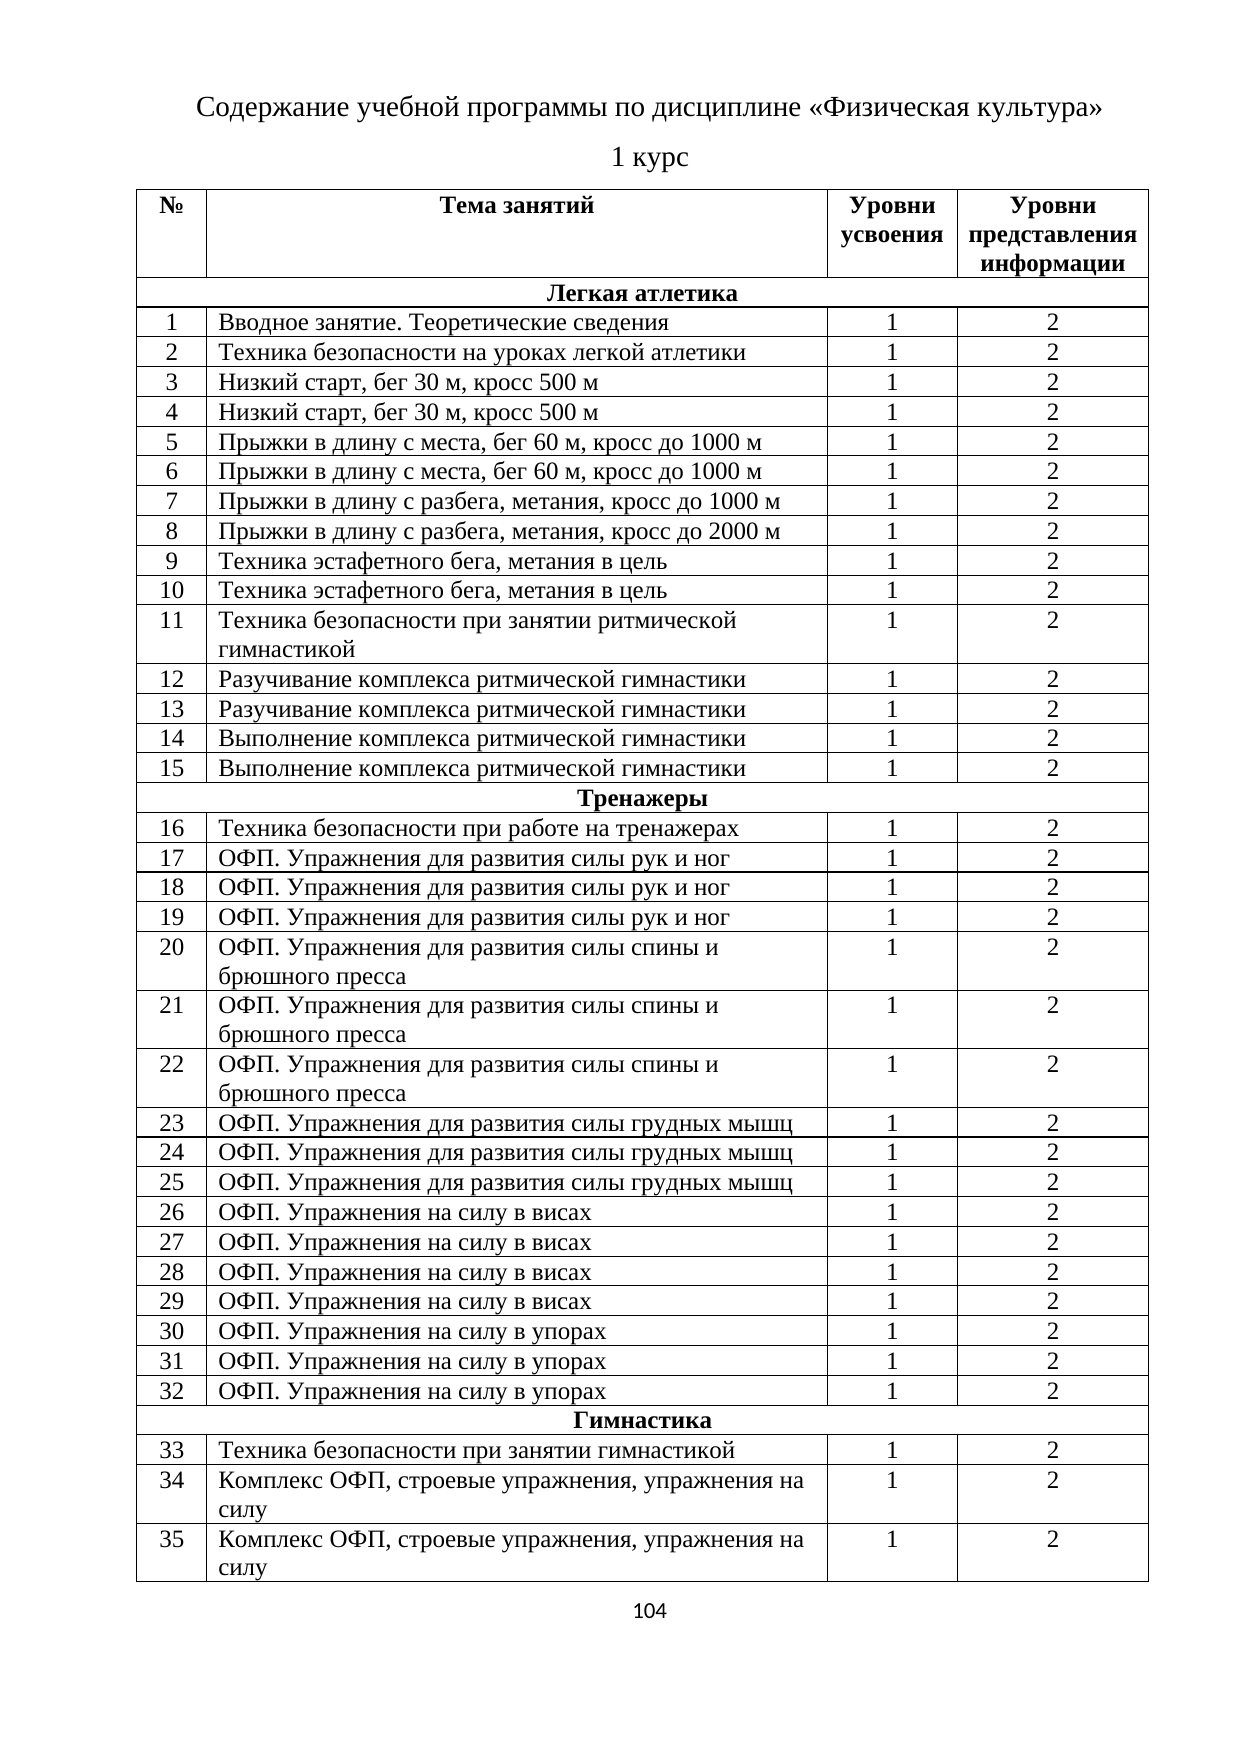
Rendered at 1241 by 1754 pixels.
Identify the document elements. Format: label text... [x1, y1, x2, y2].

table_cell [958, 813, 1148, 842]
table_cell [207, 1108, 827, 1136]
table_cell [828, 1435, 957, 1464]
text 1 курс [148, 139, 1152, 172]
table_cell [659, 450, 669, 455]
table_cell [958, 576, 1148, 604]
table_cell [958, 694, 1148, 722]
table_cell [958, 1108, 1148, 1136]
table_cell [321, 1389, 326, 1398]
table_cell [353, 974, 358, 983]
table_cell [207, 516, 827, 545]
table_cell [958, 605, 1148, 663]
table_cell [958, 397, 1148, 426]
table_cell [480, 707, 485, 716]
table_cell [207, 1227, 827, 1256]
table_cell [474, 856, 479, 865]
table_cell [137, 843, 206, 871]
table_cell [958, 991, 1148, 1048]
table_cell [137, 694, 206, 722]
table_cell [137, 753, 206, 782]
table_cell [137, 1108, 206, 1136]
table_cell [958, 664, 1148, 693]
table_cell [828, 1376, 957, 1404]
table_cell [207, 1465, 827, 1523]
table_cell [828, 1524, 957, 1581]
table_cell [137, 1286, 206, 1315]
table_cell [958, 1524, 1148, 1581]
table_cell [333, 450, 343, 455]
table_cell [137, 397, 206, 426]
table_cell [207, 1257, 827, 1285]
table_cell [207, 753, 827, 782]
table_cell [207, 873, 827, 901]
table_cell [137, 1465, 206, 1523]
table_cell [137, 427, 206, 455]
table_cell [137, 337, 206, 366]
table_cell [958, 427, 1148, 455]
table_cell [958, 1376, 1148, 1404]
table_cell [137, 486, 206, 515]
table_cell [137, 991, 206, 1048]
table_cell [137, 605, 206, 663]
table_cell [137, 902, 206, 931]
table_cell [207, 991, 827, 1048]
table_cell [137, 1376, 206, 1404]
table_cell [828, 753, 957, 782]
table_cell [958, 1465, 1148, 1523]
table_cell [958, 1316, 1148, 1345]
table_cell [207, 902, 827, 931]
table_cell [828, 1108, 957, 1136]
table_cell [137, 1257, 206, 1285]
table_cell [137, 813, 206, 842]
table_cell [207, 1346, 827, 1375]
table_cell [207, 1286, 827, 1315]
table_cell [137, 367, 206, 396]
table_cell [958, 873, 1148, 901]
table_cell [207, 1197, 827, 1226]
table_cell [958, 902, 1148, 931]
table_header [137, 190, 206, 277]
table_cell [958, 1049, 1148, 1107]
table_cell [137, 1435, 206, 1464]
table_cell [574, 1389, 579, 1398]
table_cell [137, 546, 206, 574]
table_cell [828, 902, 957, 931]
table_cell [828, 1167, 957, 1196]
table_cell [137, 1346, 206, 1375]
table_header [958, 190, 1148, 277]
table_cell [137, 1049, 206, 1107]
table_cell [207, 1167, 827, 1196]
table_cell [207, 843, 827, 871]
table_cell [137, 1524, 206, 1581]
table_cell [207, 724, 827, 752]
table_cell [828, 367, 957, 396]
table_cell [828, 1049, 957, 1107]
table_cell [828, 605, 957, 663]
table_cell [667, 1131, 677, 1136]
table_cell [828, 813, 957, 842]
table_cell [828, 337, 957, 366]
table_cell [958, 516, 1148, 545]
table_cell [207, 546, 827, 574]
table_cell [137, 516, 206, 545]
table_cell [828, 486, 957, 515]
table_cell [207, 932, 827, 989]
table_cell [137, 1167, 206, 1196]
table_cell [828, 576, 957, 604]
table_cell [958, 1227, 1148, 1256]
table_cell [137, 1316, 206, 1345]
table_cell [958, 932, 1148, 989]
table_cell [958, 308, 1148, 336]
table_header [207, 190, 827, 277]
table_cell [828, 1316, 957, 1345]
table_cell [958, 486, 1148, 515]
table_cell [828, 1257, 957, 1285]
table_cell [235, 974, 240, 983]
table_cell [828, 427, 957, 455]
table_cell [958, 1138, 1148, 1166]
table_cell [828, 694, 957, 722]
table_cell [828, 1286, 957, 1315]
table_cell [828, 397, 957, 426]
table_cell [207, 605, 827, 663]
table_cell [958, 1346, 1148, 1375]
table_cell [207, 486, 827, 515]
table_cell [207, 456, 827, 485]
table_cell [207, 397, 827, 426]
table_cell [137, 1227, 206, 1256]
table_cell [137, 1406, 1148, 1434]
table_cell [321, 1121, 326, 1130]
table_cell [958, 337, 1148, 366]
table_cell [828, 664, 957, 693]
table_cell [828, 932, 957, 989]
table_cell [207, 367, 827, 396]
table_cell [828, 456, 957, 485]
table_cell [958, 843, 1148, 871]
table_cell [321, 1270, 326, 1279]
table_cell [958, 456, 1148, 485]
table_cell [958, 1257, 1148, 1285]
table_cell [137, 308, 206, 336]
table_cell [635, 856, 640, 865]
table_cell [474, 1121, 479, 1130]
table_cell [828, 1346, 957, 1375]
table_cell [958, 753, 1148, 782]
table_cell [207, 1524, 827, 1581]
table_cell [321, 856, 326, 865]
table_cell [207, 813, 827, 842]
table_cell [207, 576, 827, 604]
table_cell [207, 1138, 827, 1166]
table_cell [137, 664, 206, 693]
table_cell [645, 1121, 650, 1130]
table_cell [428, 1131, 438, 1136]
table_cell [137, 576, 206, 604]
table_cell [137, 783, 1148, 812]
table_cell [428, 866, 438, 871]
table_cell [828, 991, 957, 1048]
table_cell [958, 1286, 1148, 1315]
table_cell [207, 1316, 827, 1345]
text Содержание учебной программы по дисциплине «Физическая культура» [148, 89, 1152, 122]
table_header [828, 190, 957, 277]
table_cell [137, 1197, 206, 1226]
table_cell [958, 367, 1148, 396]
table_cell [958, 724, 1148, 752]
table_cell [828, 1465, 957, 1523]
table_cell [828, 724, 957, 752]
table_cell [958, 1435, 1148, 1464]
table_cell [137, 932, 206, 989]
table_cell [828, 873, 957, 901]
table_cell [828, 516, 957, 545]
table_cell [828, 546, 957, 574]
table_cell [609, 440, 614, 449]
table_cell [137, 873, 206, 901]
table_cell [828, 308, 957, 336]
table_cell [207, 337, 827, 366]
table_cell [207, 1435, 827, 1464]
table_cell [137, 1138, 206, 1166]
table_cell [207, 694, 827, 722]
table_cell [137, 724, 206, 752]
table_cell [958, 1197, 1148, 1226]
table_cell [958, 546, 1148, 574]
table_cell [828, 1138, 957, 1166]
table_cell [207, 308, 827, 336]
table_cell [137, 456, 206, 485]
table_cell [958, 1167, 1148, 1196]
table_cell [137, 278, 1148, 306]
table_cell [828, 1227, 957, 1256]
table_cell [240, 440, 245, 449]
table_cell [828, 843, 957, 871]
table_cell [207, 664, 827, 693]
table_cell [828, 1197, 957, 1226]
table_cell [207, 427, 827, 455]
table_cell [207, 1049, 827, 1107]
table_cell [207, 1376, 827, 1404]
